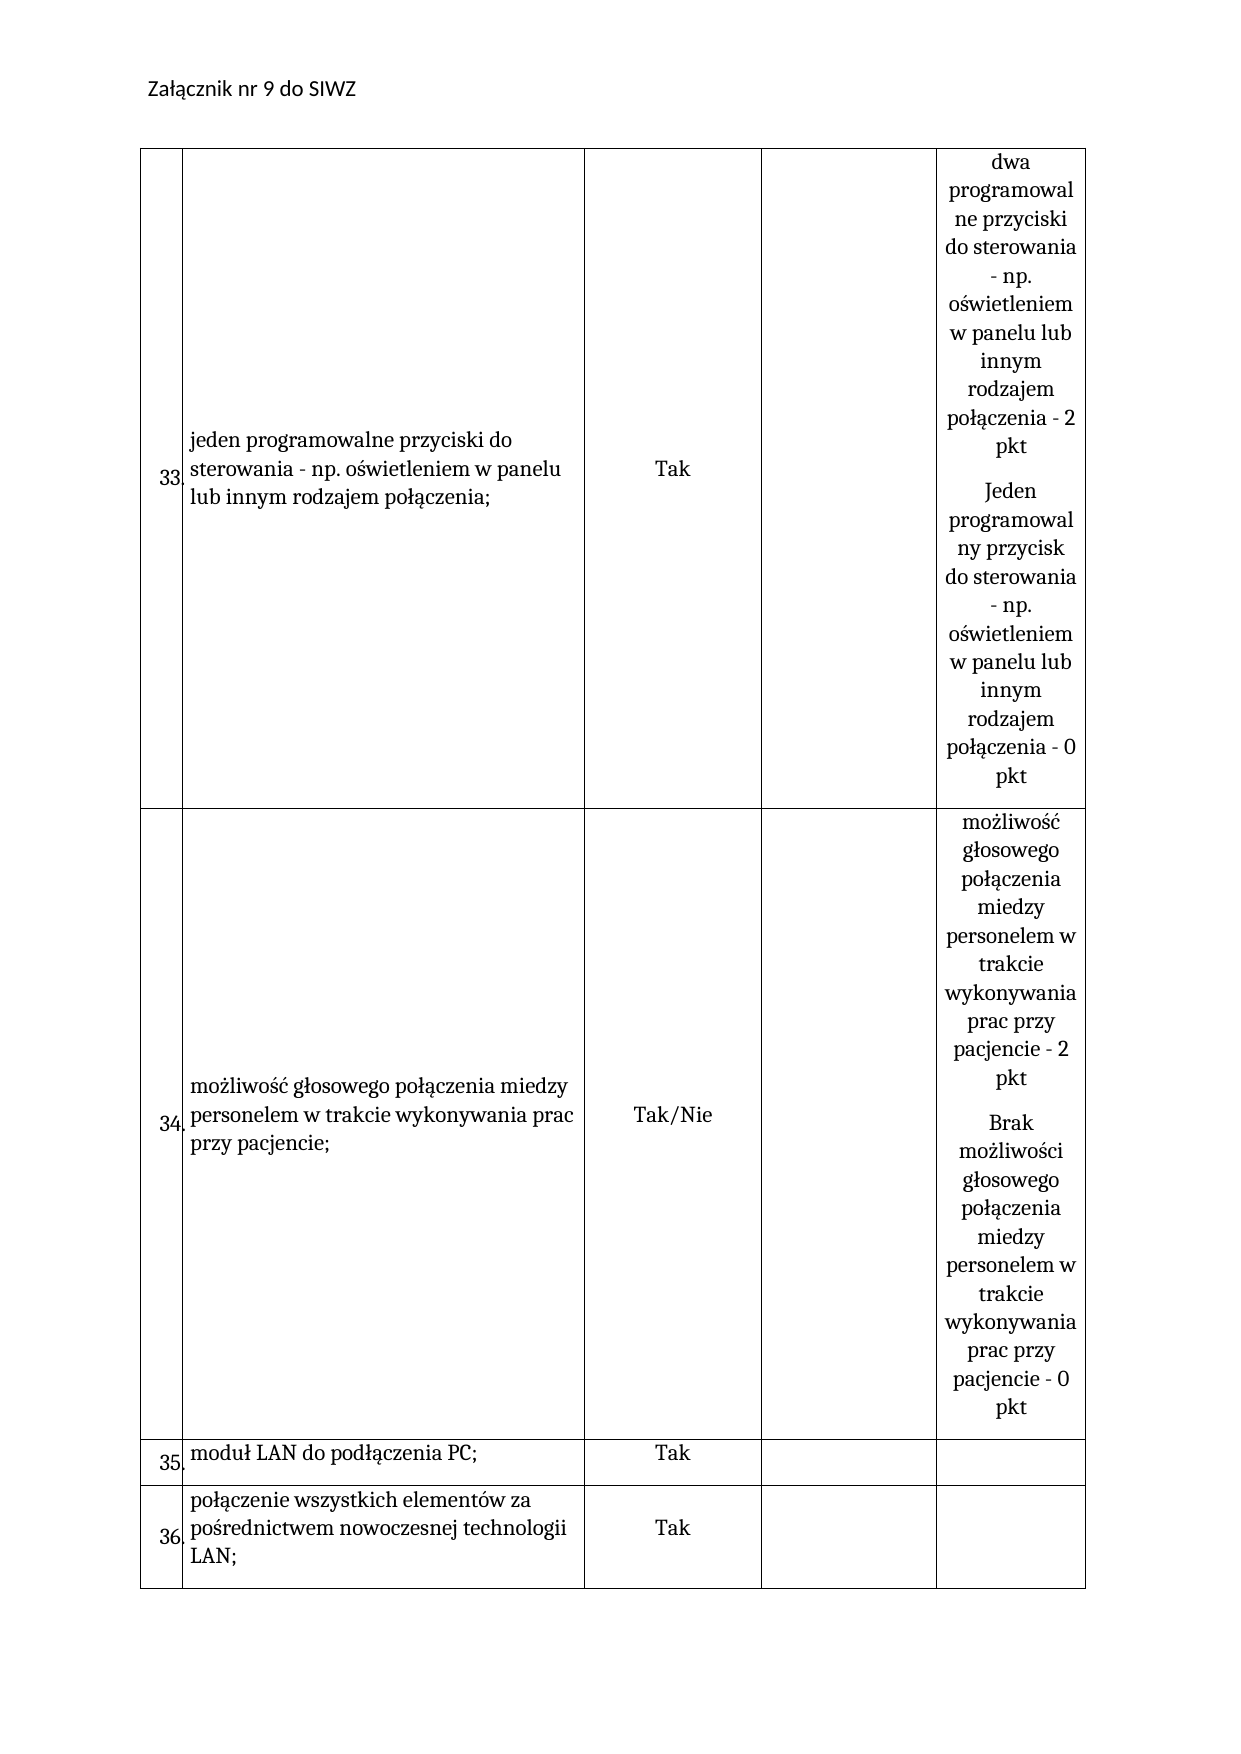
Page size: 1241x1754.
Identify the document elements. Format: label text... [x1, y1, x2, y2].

table_cell Tak [585, 149, 761, 808]
table_cell [141, 1486, 182, 1588]
table_cell [141, 149, 182, 808]
table_cell Tak/Nie [585, 809, 761, 1439]
table_cell jeden programowalne przyciski do sterowania - np. oświetleniem w panelu lub innym rodzajem połączenia; [183, 149, 584, 808]
table_cell dwa programowalne przyciski do sterowania - np. oświetleniem w panelu lub innym rodzajem połączenia - 2 pkt Jeden programowalny przycisk do sterowania - np. oświetleniem w panelu lub innym rodzajem połączenia - 0 pkt [937, 149, 1085, 808]
table_cell możliwość głosowego połączenia miedzy personelem w trakcie wykonywania prac przy pacjencie; [183, 809, 584, 1439]
table_cell [762, 809, 936, 1439]
table_cell moduł LAN do podłączenia PC; [183, 1440, 584, 1485]
table_cell [762, 149, 936, 808]
table_cell [141, 1440, 182, 1485]
table_cell [937, 1440, 1085, 1485]
table_cell Tak [585, 1440, 761, 1485]
table_cell [762, 1486, 936, 1588]
table_cell Tak [585, 1486, 761, 1588]
table_cell możliwość głosowego połączenia miedzy personelem w trakcie wykonywania prac przy pacjencie - 2 pkt Brak możliwości głosowego połączenia miedzy personelem w trakcie wykonywania prac przy pacjencie - 0 pkt [937, 809, 1085, 1439]
table_cell [141, 809, 182, 1439]
table_cell [937, 1486, 1085, 1588]
table_cell połączenie wszystkich elementów za pośrednictwem nowoczesnej technologii LAN; [183, 1486, 584, 1588]
table_cell [762, 1440, 936, 1485]
